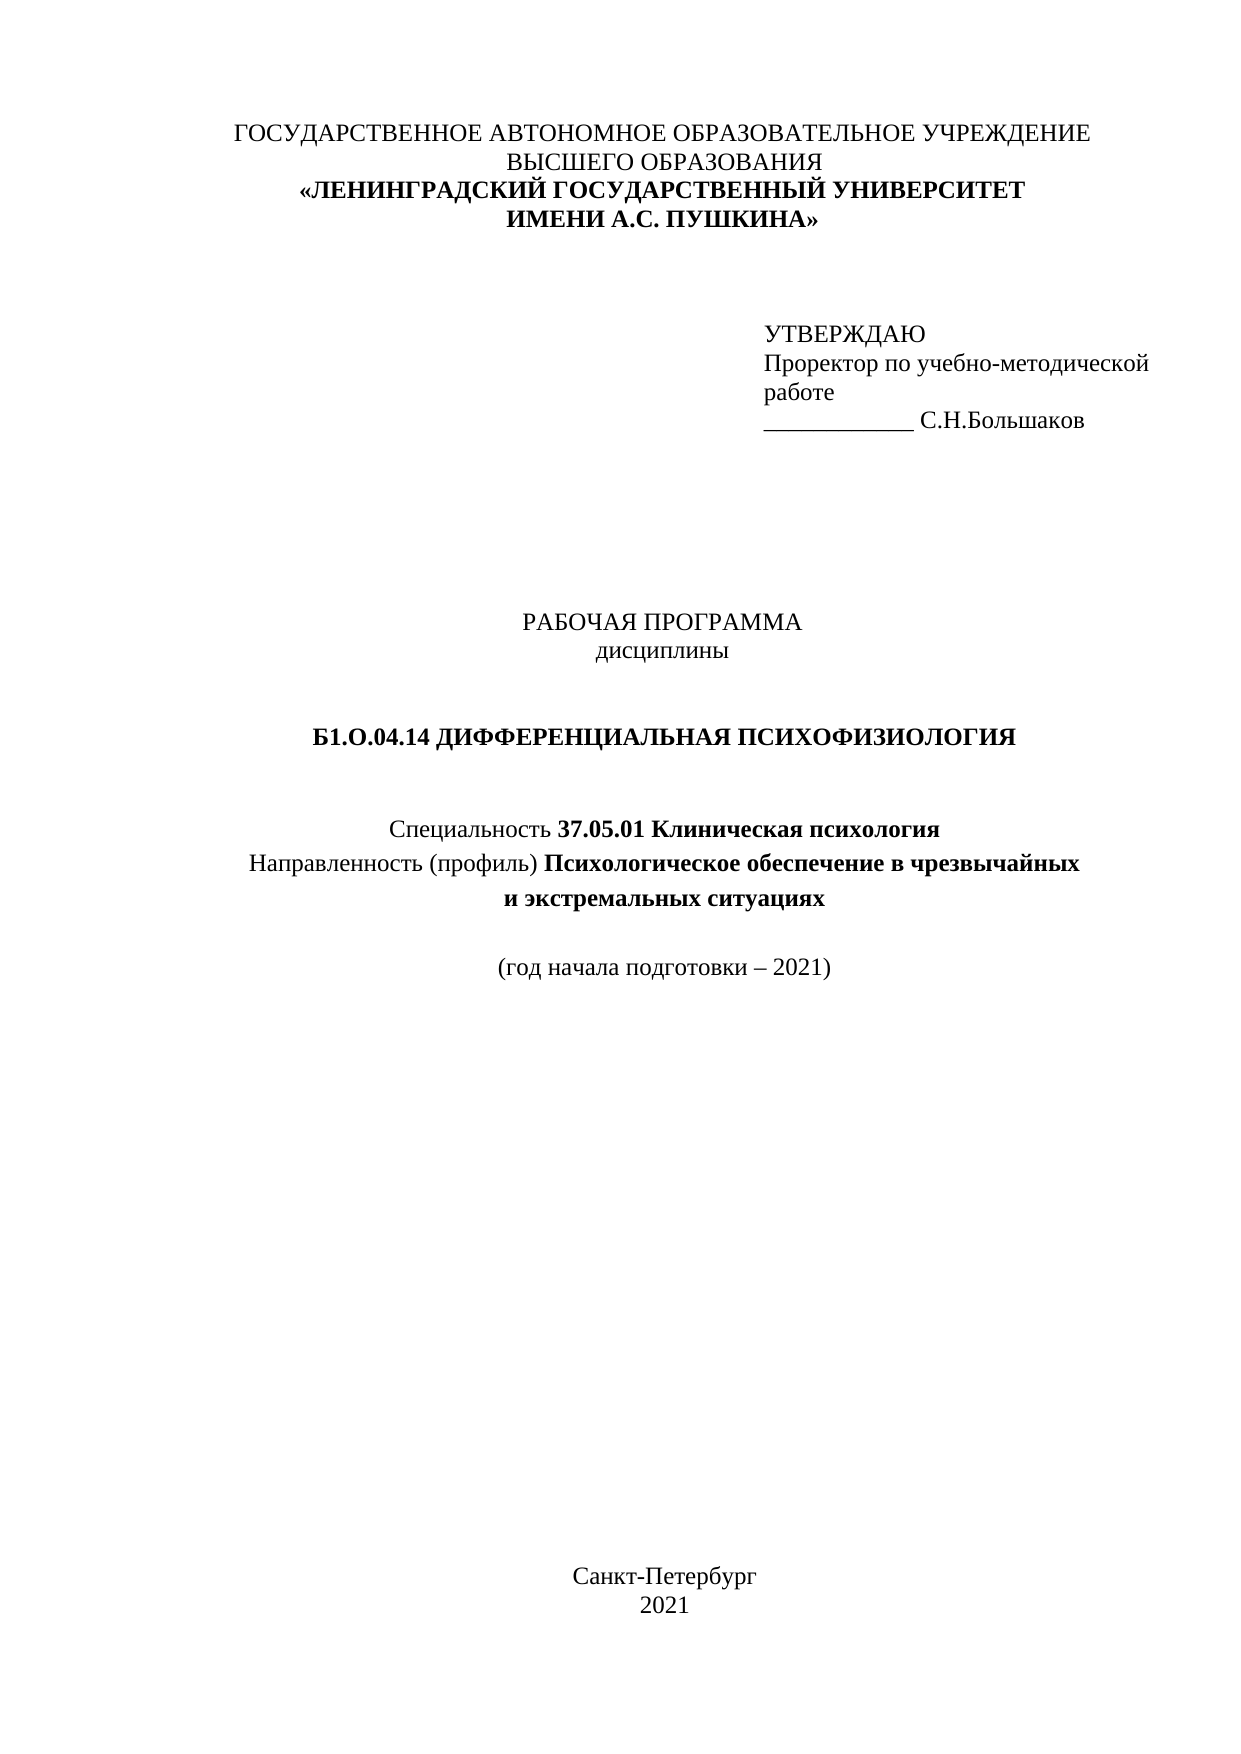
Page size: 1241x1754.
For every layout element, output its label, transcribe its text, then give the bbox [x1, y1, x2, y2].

text 2021 [177, 1590, 1152, 1619]
text Проректор по учебно-методической [177, 348, 1152, 377]
text дисциплины [173, 636, 1152, 664]
text Санкт-Петербург [177, 1561, 1152, 1590]
text Направленность (профиль) Психологическое обеспечение в чрезвычайных [177, 848, 1152, 877]
text (год начала подготовки – 2021) [177, 952, 1152, 981]
text «ЛЕНИНГРАДСКИЙ ГОСУДАРСТВЕННЫЙ УНИВЕРСИТЕТ [173, 176, 1152, 204]
text работе [177, 377, 1152, 406]
text РАБОЧАЯ ПРОГРАММА [173, 607, 1152, 636]
text ____________ С.Н.Большаков [177, 406, 1152, 434]
text ИМЕНИ А.С. ПУШКИНА» [173, 204, 1152, 233]
text и экстремальных ситуациях [177, 883, 1152, 912]
text Специальность 37.05.01 Клиническая психология [177, 814, 1152, 843]
text УТВЕРЖДАЮ [177, 319, 1152, 348]
text ГОСУДАРСТВЕННОЕ АВТОНОМНОЕ ОБРАЗОВАТЕЛЬНОЕ УЧРЕЖДЕНИЕ ВЫСШЕГО ОБРАЗОВАНИЯ [173, 118, 1152, 176]
text Б1.О.04.14 ДИФФЕРЕНЦИАЛЬНАЯ ПСИХОФИЗИОЛОГИЯ [177, 722, 1152, 751]
